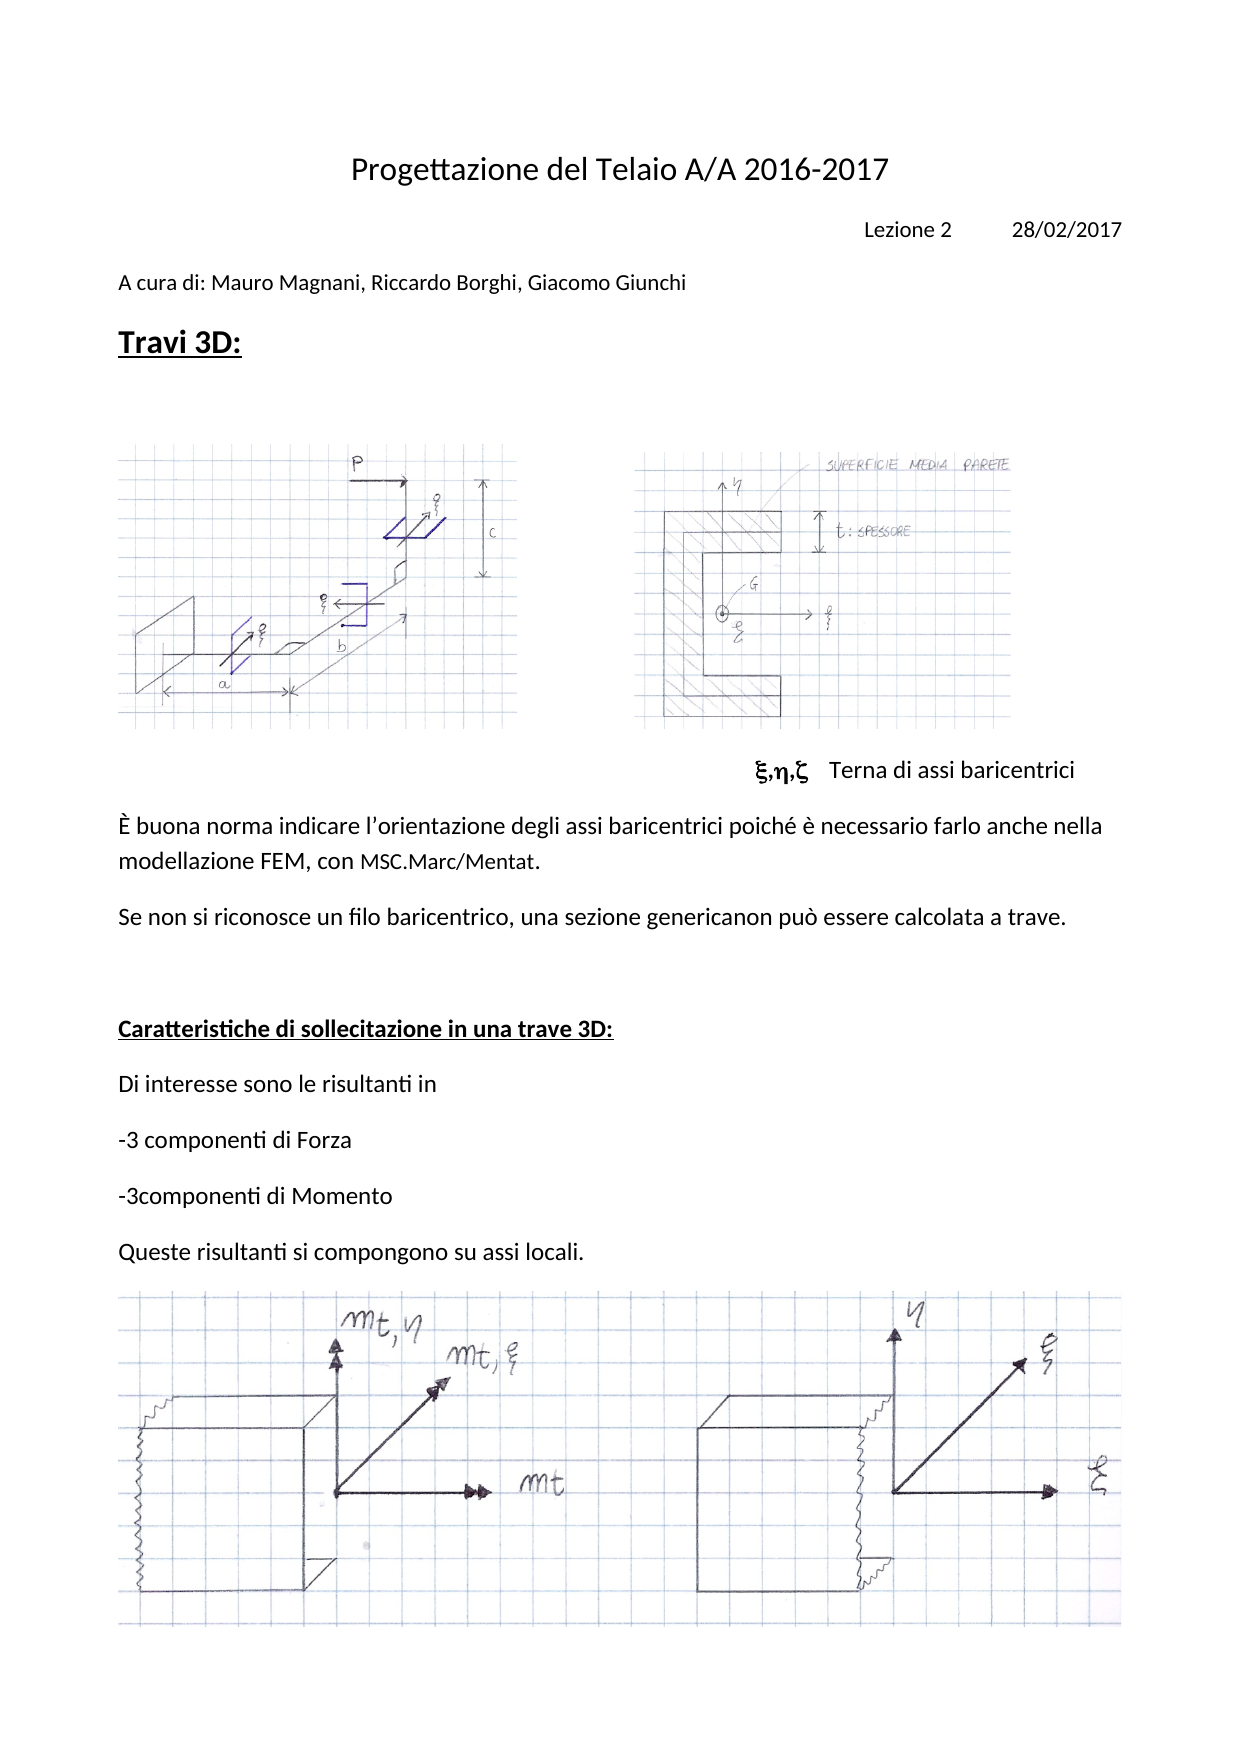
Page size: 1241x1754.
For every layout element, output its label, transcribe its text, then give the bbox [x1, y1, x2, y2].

text -3componenti di Momento [118, 1180, 1122, 1211]
text È buona norma indicare l’orientazione degli assi baricentrici poiché è necessario farlo anche nella modellazione FEM, con MSC.Marc/Mentat. [118, 810, 1122, 876]
text A cura di: Mauro Magnani, Riccardo Borghi, Giacomo Giunchi [118, 268, 1122, 296]
picture [118, 444, 518, 729]
text ,, Terna di assi baricentrici [118, 754, 1122, 785]
text Di interesse sono le risultanti in [118, 1068, 1122, 1099]
text Caratteristiche di sollecitazione in una trave 3D: [118, 1013, 1122, 1043]
text Progettazione del Telaio A/A 2016-2017 [118, 148, 1122, 188]
text -3 componenti di Forza [118, 1124, 1122, 1155]
text Queste risultanti si compongono su assi locali. [118, 1236, 1122, 1267]
text Se non si riconosce un filo baricentrico, una sezione genericanon può essere calcolata a trave. [118, 901, 1122, 932]
picture [118, 1291, 1122, 1627]
picture [634, 452, 1011, 729]
text Travi 3D: [118, 321, 1122, 362]
text Lezione 2 28/02/2017 [118, 215, 1122, 243]
